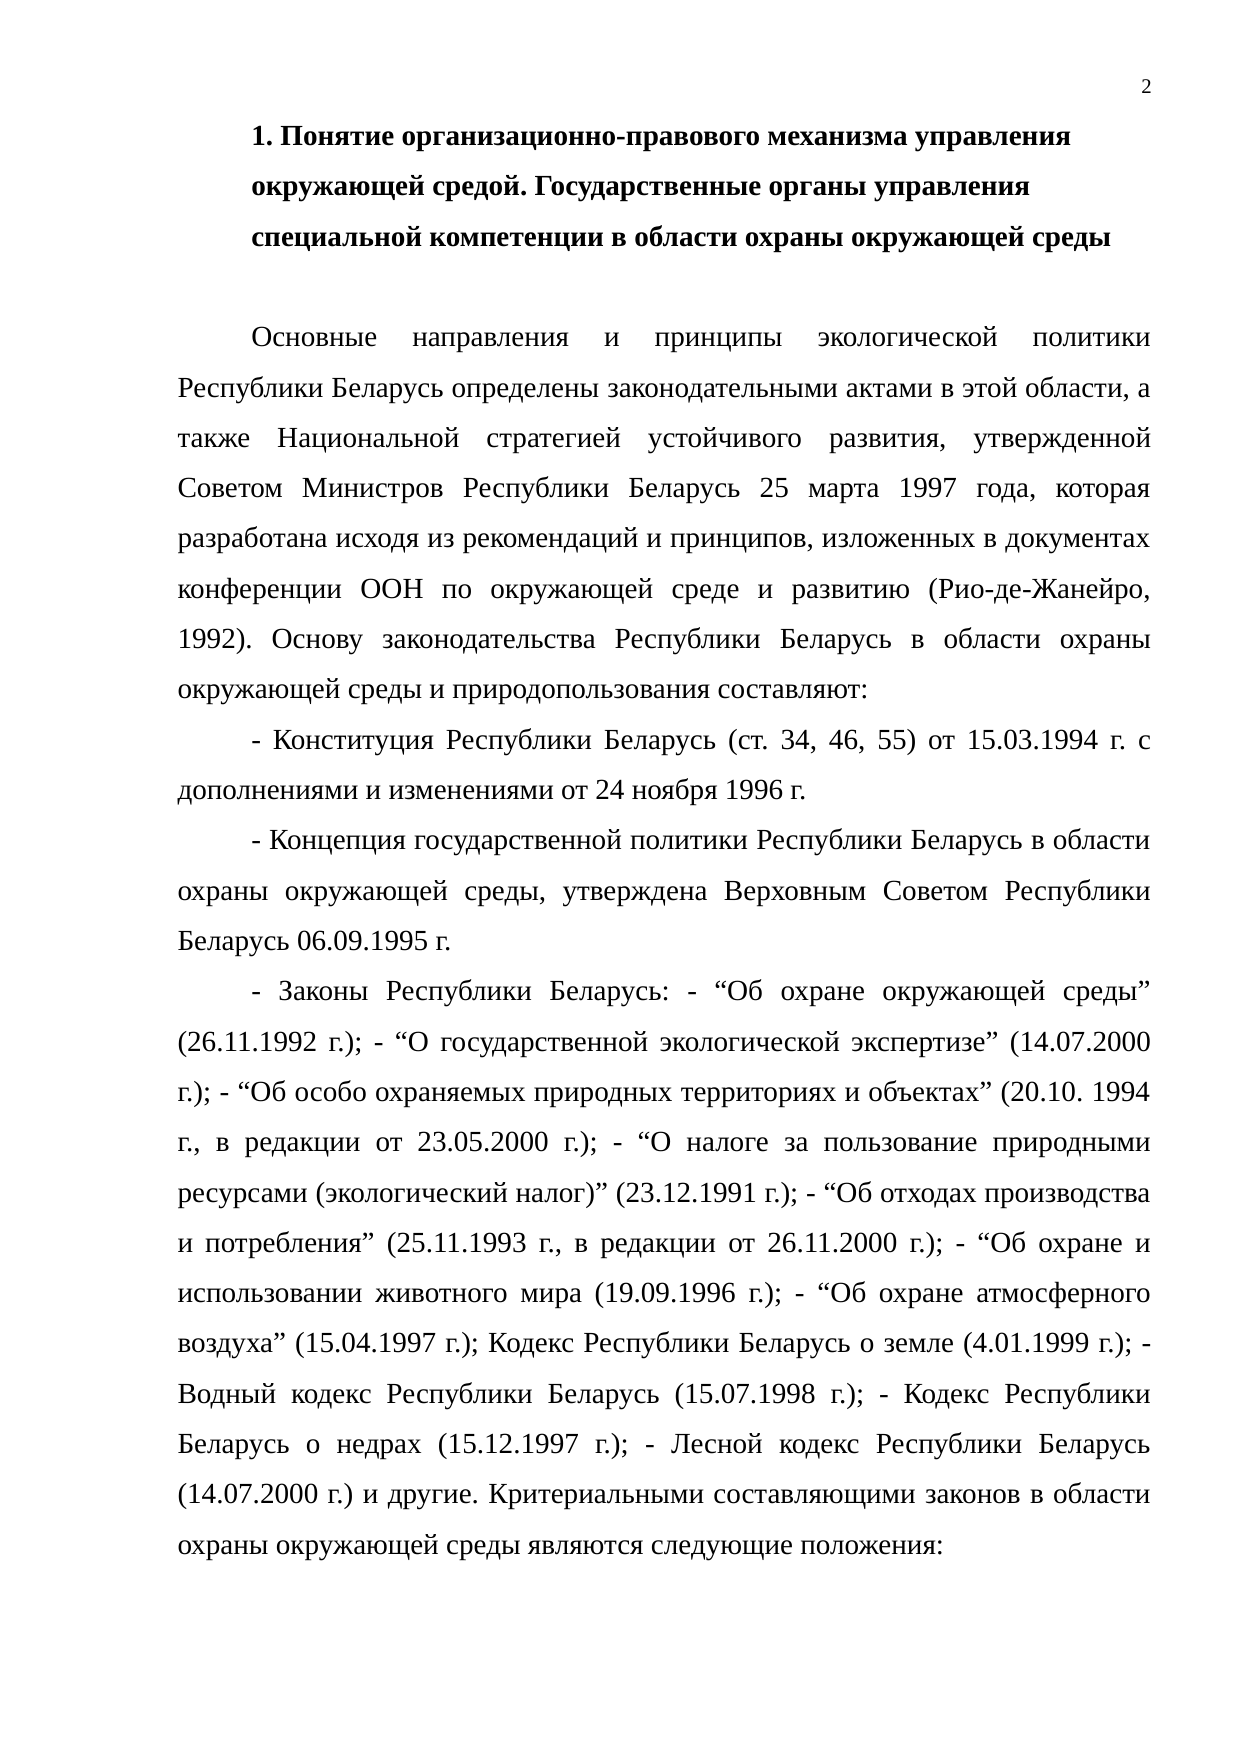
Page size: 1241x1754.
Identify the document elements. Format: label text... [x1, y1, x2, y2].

text - Концепция государственной политики Республики Беларусь в области охраны окружающей среды, утверждена Верховным Советом Республики Беларусь 06.09.1995 г. [177, 822, 1152, 957]
text окружающей средой. Государственные органы управления [251, 168, 1152, 202]
text - Конституция Республики Беларусь (ст. 34, 46, 55) от 15.03.1994 г. с дополнениями и изменениями от 24 ноября . [177, 722, 1152, 806]
text Основные направления и принципы экологической политики Республики Беларусь определены законодательными актами в этой области, а также Национальной стратегией устойчивого развития, утвержденной Советом Министров Республики Беларусь 25 марта 1997 года, которая разработана исходя из рекомендаций и принципов, изложенных в документах конференции ООН по окружающей среде и развитию (Рио-де-Жанейро, 1992). Основу законодательства Республики Беларусь в области охраны окружающей среды и природопользования составляют: [177, 319, 1152, 705]
text специальной компетенции в области охраны окружающей среды [251, 219, 1152, 252]
text - Законы Республики Беларусь: - “Об охране окружающей среды” (26.11.1992 г.); - “О государственной экологической экспертизе” (14.07.2000 г.); - “Об особо охраняемых природных территориях и объектах” (20.10. ., в редакции от 23.05.2000 г.); - “О налоге за пользование природными ресурсами (экологический налог)” (23.12.1991 г.); - “Об отходах производства и потребления” (25.11.1993 г., в редакции от 26.11.2000 г.); - “Об охране и использовании животного мира (19.09.1996 г.); - “Об охране атмосферного воздуха” (15.04.1997 г.); Кодекс Республики Беларусь о земле (4.01.1999 г.); - Водный кодекс Республики Беларусь (15.07.1998 г.); - Кодекс Республики Беларусь о недрах (15.12.1997 г.); - Лесной кодекс Республики Беларусь (14.07.2000 г.) и другие. Критериальными составляющими законов в области охраны окружающей среды являются следующие положения: [177, 973, 1152, 1560]
text 1. Понятие организационно-правового механизма управления [251, 118, 1152, 152]
